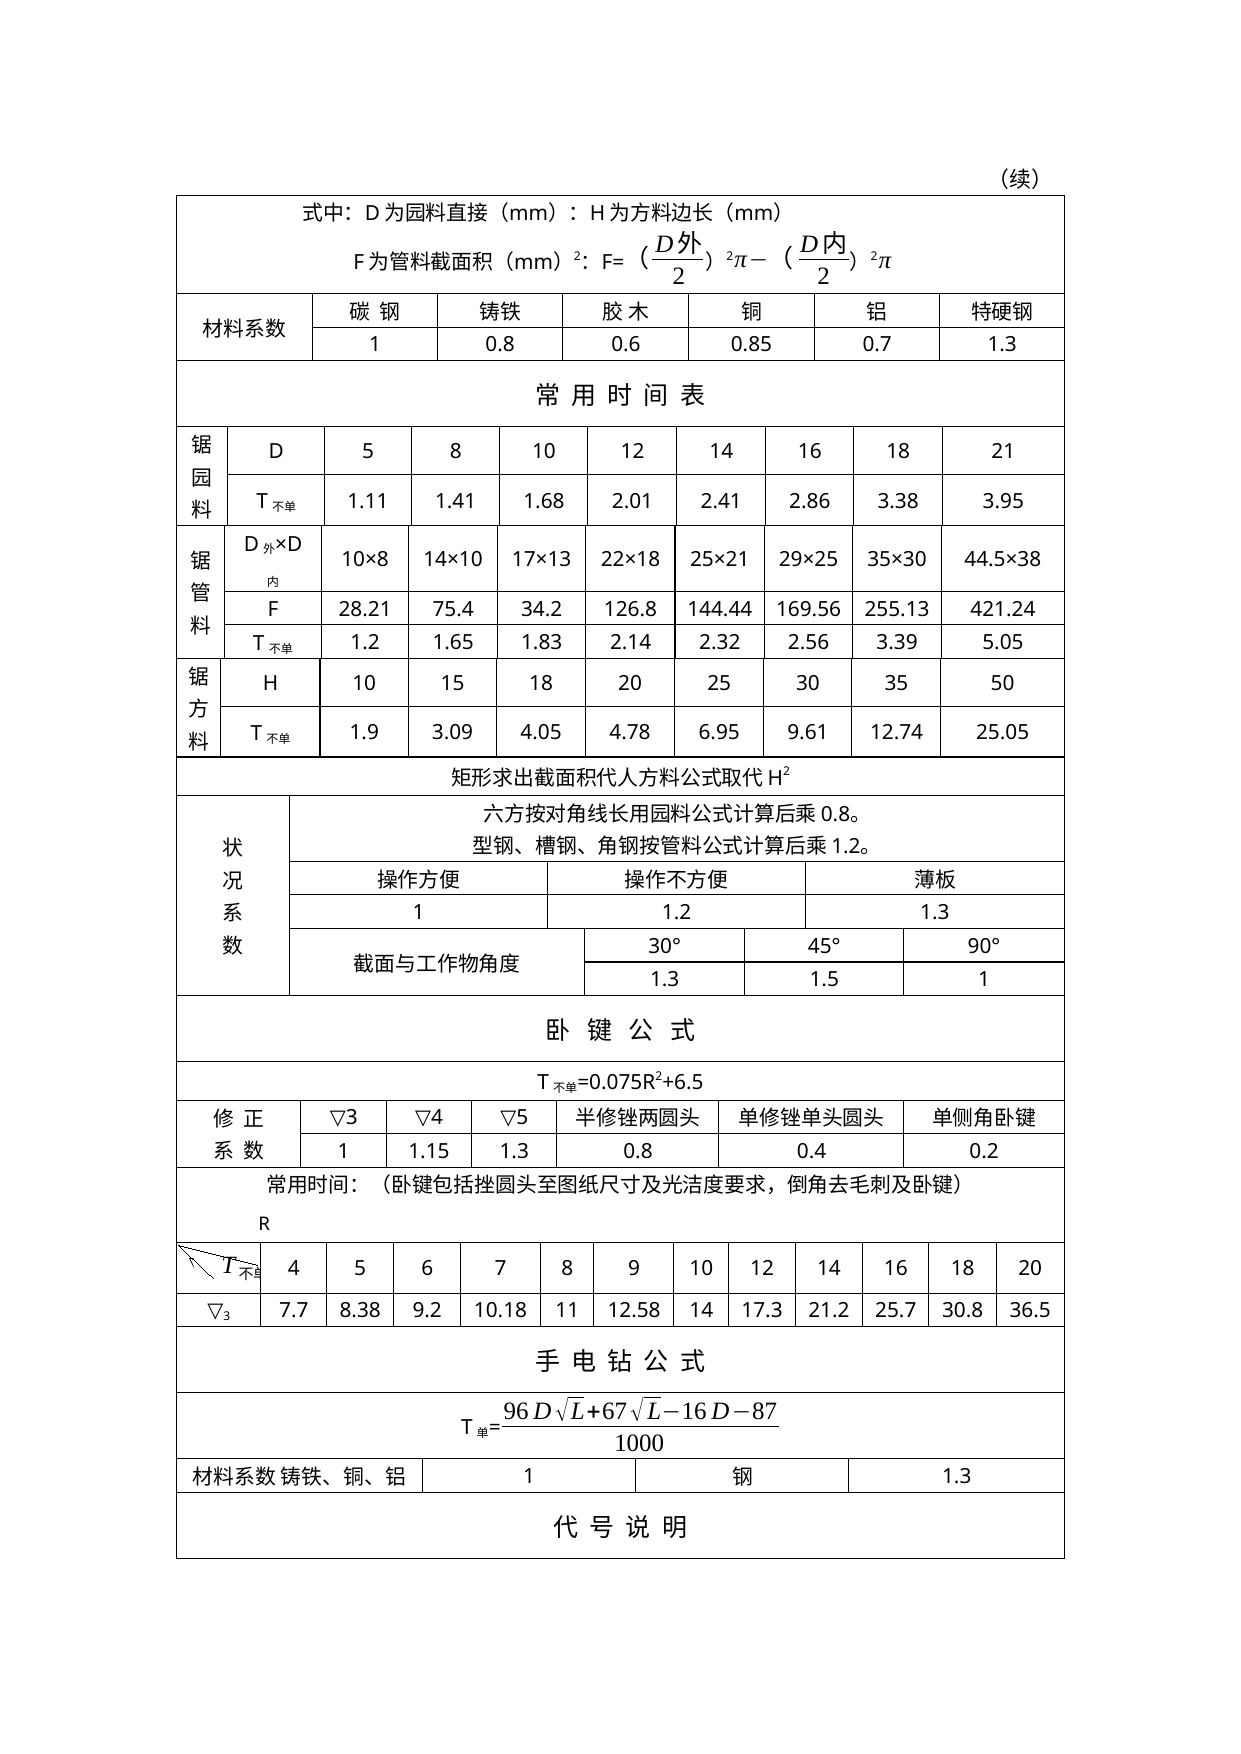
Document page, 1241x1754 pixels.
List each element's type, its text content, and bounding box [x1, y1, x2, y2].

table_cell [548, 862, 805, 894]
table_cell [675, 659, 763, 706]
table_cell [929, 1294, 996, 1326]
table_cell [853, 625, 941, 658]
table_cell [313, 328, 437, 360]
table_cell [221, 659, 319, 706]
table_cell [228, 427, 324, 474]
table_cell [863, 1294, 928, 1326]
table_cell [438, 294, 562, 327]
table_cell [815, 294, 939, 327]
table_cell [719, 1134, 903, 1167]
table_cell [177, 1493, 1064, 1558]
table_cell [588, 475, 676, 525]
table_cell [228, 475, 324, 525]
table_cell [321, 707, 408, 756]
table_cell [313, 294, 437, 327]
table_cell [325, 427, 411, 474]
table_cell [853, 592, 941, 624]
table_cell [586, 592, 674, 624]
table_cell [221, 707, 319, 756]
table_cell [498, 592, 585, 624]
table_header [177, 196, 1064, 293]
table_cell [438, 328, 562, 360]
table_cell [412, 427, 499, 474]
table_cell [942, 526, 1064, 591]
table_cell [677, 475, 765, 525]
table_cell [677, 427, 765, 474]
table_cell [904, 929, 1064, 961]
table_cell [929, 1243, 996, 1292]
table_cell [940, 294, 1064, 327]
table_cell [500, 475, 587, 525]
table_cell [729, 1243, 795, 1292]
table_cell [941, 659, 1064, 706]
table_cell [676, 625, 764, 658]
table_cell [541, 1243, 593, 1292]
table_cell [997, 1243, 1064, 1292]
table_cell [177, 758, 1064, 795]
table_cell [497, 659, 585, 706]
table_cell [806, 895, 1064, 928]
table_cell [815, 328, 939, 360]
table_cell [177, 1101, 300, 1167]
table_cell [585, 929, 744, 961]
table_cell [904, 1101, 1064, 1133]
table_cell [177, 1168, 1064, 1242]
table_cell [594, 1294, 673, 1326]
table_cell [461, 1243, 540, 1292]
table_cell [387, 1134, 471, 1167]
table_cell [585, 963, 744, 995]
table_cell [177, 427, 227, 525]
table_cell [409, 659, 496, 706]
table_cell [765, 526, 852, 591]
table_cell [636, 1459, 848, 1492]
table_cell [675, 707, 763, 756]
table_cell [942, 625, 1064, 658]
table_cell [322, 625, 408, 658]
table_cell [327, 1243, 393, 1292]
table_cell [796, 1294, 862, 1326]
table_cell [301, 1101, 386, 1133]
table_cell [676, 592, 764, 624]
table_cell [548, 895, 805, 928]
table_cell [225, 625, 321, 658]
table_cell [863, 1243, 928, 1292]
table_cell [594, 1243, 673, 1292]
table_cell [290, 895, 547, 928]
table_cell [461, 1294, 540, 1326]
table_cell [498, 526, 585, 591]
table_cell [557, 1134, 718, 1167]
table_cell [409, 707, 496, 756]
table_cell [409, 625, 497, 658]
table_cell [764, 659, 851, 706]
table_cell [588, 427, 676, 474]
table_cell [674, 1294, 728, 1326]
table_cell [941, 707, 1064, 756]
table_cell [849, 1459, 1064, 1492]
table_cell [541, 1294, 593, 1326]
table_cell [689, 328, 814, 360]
text （续） [187, 162, 1053, 194]
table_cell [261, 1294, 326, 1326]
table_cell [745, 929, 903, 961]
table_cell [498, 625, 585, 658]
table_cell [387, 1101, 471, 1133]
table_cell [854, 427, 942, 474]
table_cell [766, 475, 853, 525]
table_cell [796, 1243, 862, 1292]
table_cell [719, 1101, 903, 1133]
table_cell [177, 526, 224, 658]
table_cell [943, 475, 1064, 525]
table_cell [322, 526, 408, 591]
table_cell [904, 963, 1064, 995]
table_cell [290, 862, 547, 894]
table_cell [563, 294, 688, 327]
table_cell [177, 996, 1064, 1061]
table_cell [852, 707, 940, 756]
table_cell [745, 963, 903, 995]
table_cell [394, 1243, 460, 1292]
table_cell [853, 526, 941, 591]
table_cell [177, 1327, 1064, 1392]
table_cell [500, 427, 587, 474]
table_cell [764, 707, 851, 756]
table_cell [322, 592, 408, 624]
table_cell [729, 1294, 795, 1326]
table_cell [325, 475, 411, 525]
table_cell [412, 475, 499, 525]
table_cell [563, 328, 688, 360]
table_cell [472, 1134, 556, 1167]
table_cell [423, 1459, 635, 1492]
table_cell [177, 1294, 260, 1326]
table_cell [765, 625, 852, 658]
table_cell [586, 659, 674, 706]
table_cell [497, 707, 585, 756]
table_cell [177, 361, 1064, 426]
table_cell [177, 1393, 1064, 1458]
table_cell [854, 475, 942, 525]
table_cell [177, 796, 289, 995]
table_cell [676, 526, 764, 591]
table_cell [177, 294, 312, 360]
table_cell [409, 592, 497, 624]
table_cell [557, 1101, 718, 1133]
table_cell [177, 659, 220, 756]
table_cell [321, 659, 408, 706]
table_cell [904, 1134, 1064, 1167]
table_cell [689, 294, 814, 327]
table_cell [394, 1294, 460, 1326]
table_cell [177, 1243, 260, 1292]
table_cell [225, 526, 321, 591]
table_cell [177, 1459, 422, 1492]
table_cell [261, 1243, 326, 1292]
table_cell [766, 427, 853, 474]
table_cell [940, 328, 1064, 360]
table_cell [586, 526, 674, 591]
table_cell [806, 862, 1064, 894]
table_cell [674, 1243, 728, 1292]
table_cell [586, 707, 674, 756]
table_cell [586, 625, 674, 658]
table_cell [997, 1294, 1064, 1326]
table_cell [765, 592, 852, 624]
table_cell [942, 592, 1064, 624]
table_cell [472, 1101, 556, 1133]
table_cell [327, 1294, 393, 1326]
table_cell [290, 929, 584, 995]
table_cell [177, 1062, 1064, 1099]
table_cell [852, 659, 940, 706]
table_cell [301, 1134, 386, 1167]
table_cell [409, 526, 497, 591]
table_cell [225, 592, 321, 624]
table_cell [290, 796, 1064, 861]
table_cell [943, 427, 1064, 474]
